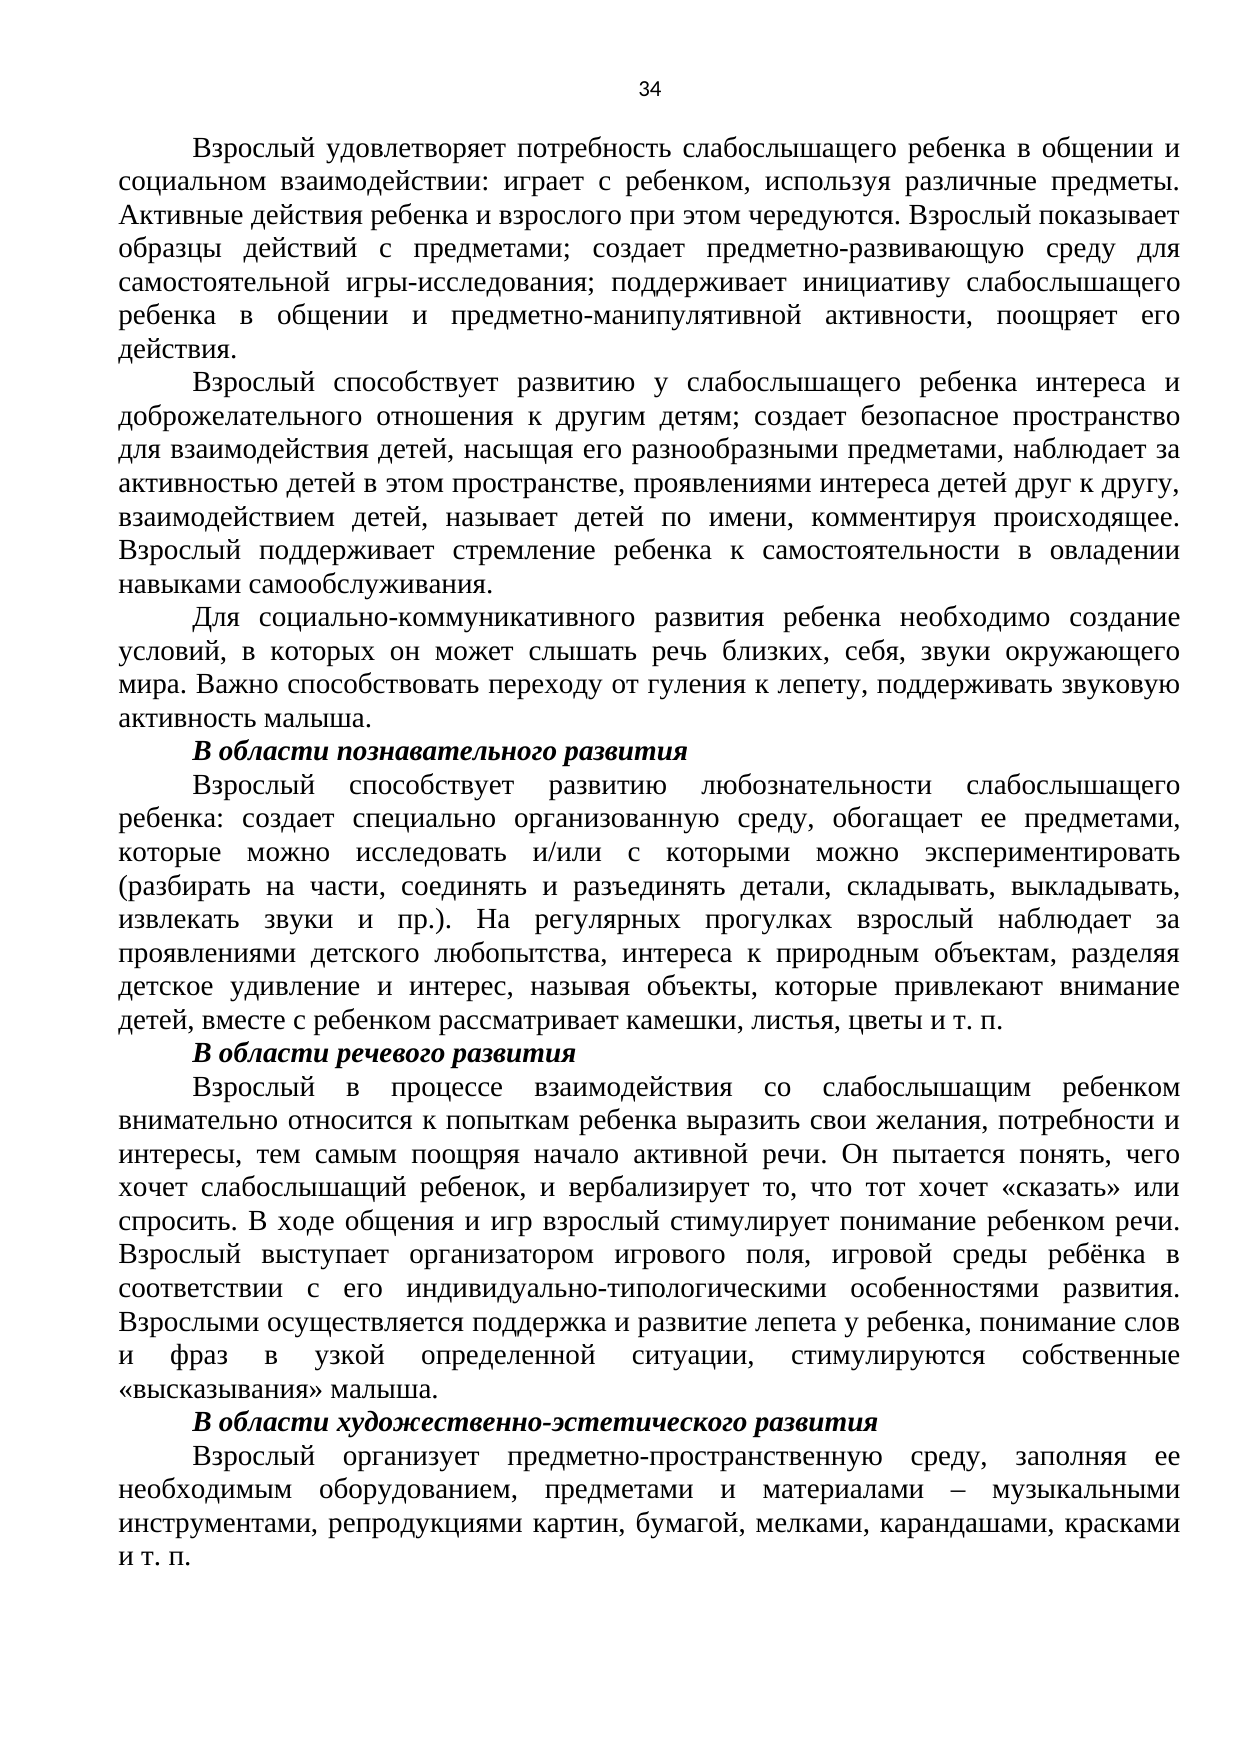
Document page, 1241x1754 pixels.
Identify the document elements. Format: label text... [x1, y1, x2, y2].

text Взрослый способствует развитию любознательности слабослышащего ребенка: создает специально организованную среду, обогащает ее предметами, которые можно исследовать и/или с которыми можно экспериментировать (разбирать на части, соединять и разъединять детали, складывать, выкладывать, извлекать звуки и пр.). На регулярных прогулках взрослый наблюдает за проявлениями детского любопытства, интереса к природным объектам, разделяя детское удивление и интерес, называя объекты, которые привлекают внимание детей, вместе с ребенком рассматривает камешки, листья, цветы и т. п. [118, 767, 1181, 1035]
text Взрослый способствует развитию у слабослышащего ребенка интереса и доброжелательного отношения к другим детям; создает безопасное пространство для взаимодействия детей, насыщая его разнообразными предметами, наблюдает за активностью детей в этом пространстве, проявлениями интереса детей друг к другу, взаимодействием детей, называет детей по имени, комментируя происходящее. Взрослый поддерживает стремление ребенка к самостоятельности в овладении навыками самообслуживания. [118, 364, 1181, 599]
text Взрослый в процессе взаимодействия со слабослышащим ребенком внимательно относится к попыткам ребенка выразить свои желания, потребности и интересы, тем самым поощряя начало активной речи. Он пытается понять, чего хочет слабослышащий ребенок, и вербализирует то, что тот хочет «сказать» или спросить. В ходе общения и игр взрослый стимулирует понимание ребенком речи. Взрослый выступает организатором игрового поля, игровой среды ребёнка в соответствии с его индивидуально-типологическими особенностями развития. Взрослыми осуществляется поддержка и развитие лепета у ребенка, понимание слов и фраз в узкой определенной ситуации, стимулируются собственные «высказывания» малыша. [118, 1069, 1181, 1404]
text В области речевого развития [118, 1035, 1181, 1069]
text В области художественно-эстетического развития [118, 1404, 1181, 1438]
text Для социально-коммуникативного развития ребенка необходимо создание условий, в которых он может слышать речь близких, себя, звуки окружающего мира. Важно способствовать переходу от гуления к лепету, поддерживать звуковую активность малыша. [118, 599, 1181, 733]
text Взрослый организует предметно-пространственную среду, заполняя ее необходимым оборудованием, предметами и материалами – музыкальными инструментами, репродукциями картин, бумагой, мелками, карандашами, красками и т. п. [118, 1438, 1181, 1572]
text В области познавательного развития [118, 733, 1181, 767]
text Взрослый удовлетворяет потребность слабослышащего ребенка в общении и социальном взаимодействии: играет с ребенком, используя различные предметы. Активные действия ребенка и взрослого при этом чередуются. Взрослый показывает образцы действий с предметами; создает предметно-развивающую среду для самостоятельной игры-исследования; поддерживает инициативу слабослышащего ребенка в общении и предметно-манипулятивной активности, поощряет его действия. [118, 130, 1181, 364]
